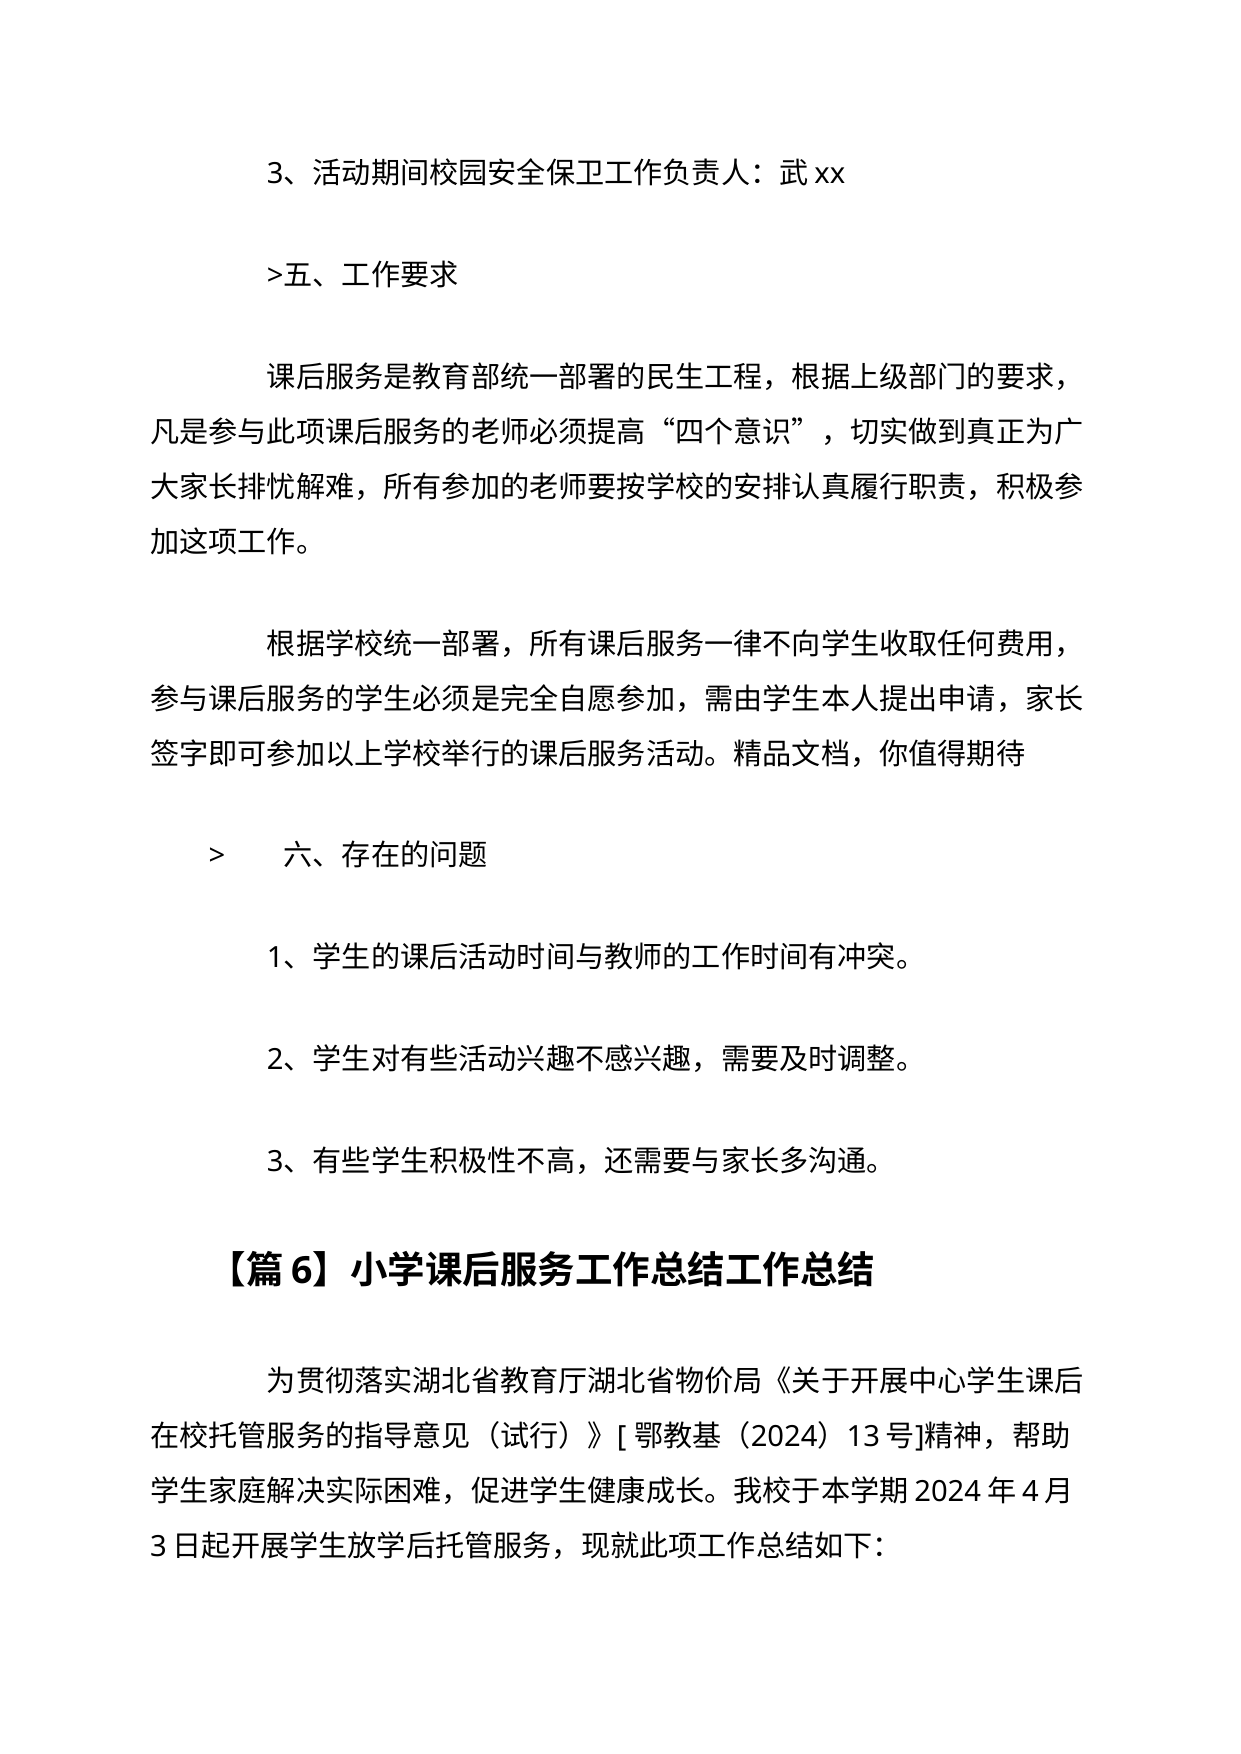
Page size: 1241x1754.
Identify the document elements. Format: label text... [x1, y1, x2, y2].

text 课后服务是教育部统一部署的民生工程，根据上级部门的要求，凡是参与此项课后服务的老师必须提高“四个意识”，切实做到真正为广大家长排忧解难，所有参加的老师要按学校的安排认真履行职责，积极参加这项工作。 [150, 354, 1090, 561]
text 为贯彻落实湖北省教育厅湖北省物价局《关于开展中心学生课后在校托管服务的指导意见（试行）》[ 鄂教基（2024）13号]精神，帮助学生家庭解决实际困难，促进学生健康成长。我校于本学期2024年4月3日起开展学生放学后托管服务，现就此项工作总结如下： [150, 1357, 1090, 1565]
text 1、学生的课后活动时间与教师的工作时间有冲突。 [150, 934, 1090, 976]
text >五、工作要求 [150, 252, 1090, 294]
text > 六、存在的问题 [150, 832, 1090, 874]
text 2、学生对有些活动兴趣不感兴趣，需要及时调整。 [150, 1036, 1090, 1078]
text 3、活动期间校园安全保卫工作负责人：武xx [150, 150, 1090, 192]
text 根据学校统一部署，所有课后服务一律不向学生收取任何费用，参与课后服务的学生必须是完全自愿参加，需由学生本人提出申请，家长签字即可参加以上学校举行的课后服务活动。精品文档，你值得期待 [150, 620, 1090, 772]
text 3、有些学生积极性不高，还需要与家长多沟通。 [150, 1138, 1090, 1180]
text 【篇6】小学课后服务工作总结工作总结 [150, 1240, 1090, 1294]
